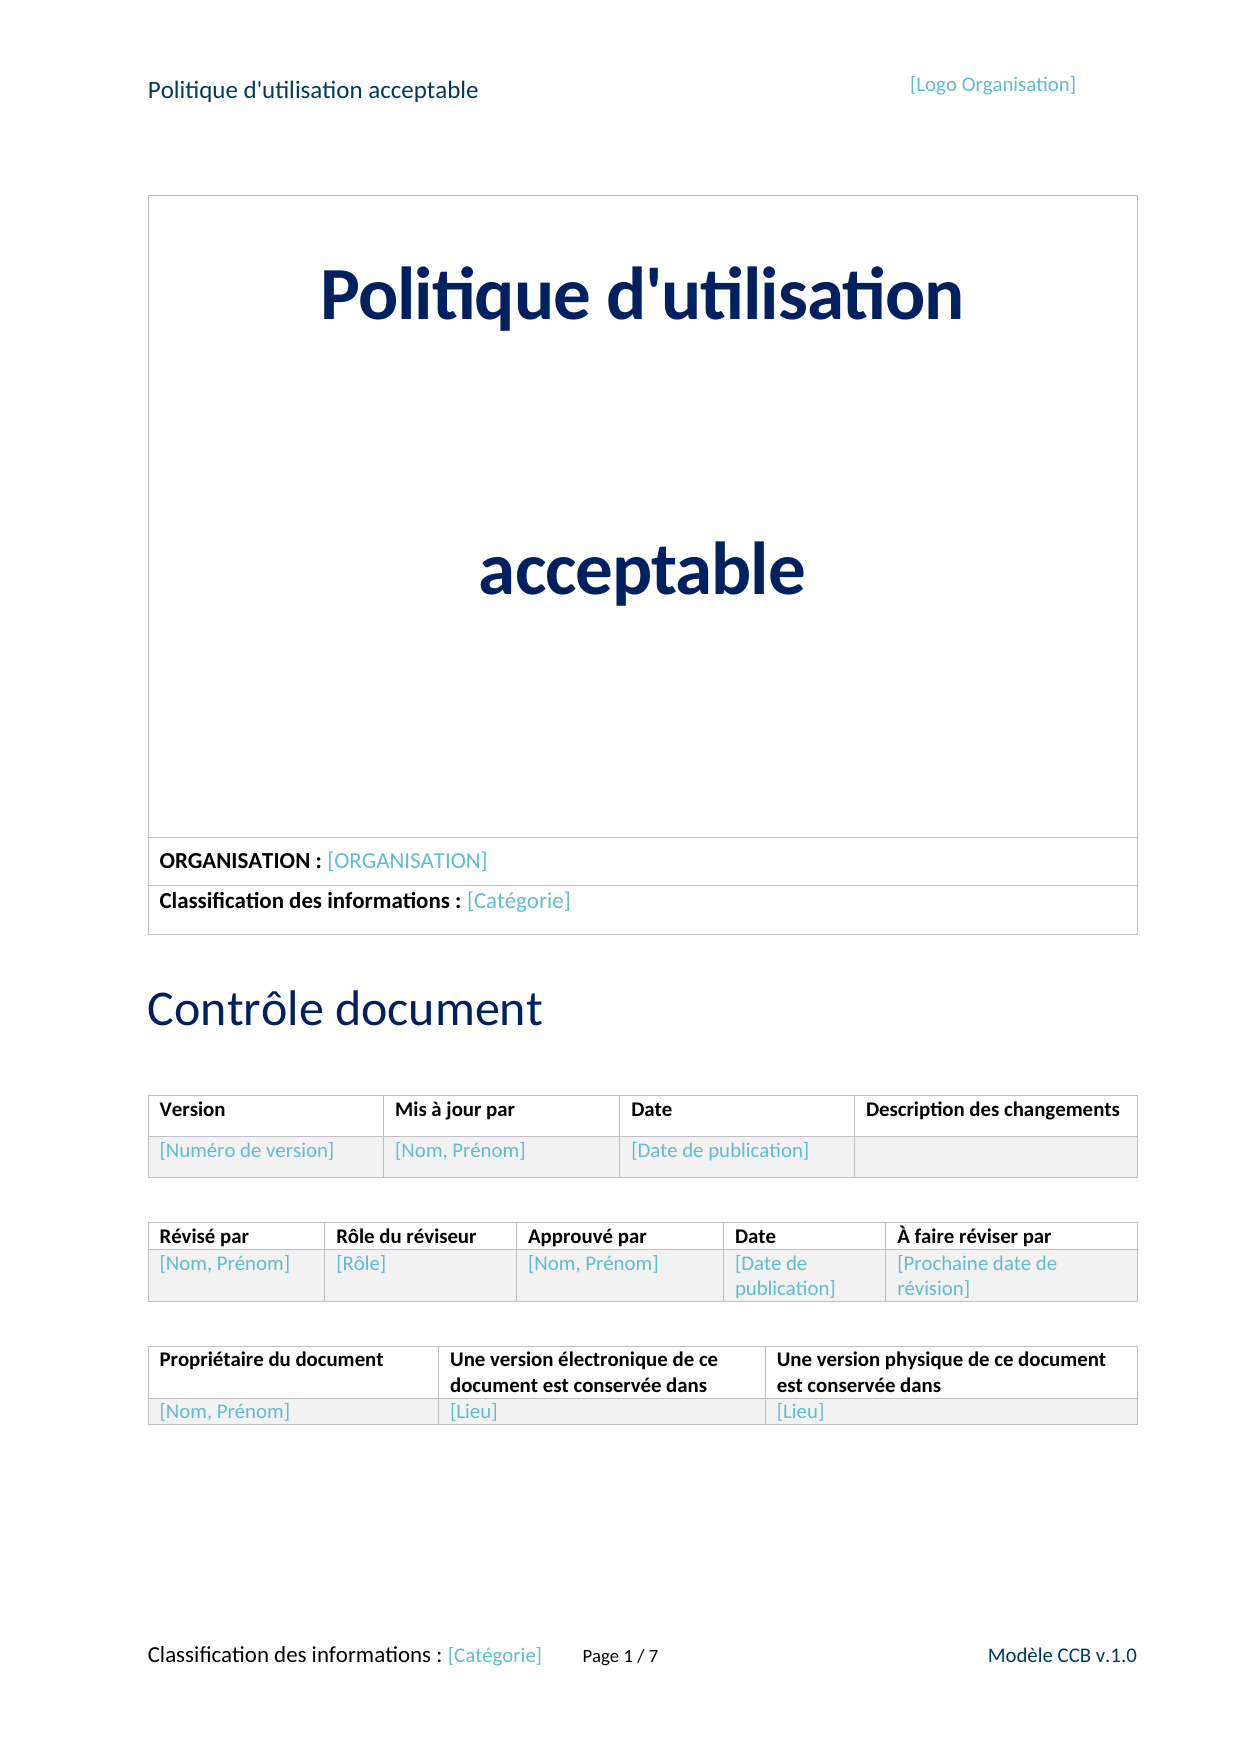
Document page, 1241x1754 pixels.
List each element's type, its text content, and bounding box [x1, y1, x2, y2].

table_header Mis à jour par [384, 1096, 619, 1136]
table_cell [Nom, Prénom] [149, 1250, 324, 1301]
table_cell Classification des informations : [Catégorie] [149, 886, 1137, 934]
table_cell [855, 1137, 1137, 1177]
table_header À faire réviser par [886, 1223, 1137, 1249]
table_cell [Nom, Prénom] [149, 1399, 438, 1424]
table_cell Organisation : [Organisation] [149, 838, 1137, 885]
table_cell [Lieu] [439, 1399, 765, 1424]
table_header Date [620, 1096, 854, 1136]
table_header Date [724, 1223, 885, 1249]
table_header Approuvé par [517, 1223, 723, 1249]
table_cell [Rôle] [325, 1250, 516, 1301]
title Contrôle document [148, 982, 1093, 1037]
table_header Politique d'utilisation acceptable [149, 196, 1137, 837]
table_header Révisé par [149, 1223, 324, 1249]
table_cell [Numéro de version] [149, 1137, 383, 1177]
table_header Propriétaire du document [149, 1347, 438, 1397]
table_cell [Nom, Prénom] [517, 1250, 723, 1301]
table_header Une version physique de ce document est conservée dans [766, 1347, 1137, 1397]
table_header Une version électronique de ce document est conservée dans [439, 1347, 765, 1397]
table_header Version [149, 1096, 383, 1136]
table_cell [Nom, Prénom] [384, 1137, 619, 1177]
table_cell [Lieu] [766, 1399, 1137, 1424]
table_cell [Prochaine date de révision] [886, 1250, 1137, 1301]
table_header Description des changements [855, 1096, 1137, 1136]
table_header Rôle du réviseur [325, 1223, 516, 1249]
table_cell [Date de publication] [724, 1250, 885, 1301]
table_cell [Date de publication] [620, 1137, 854, 1177]
